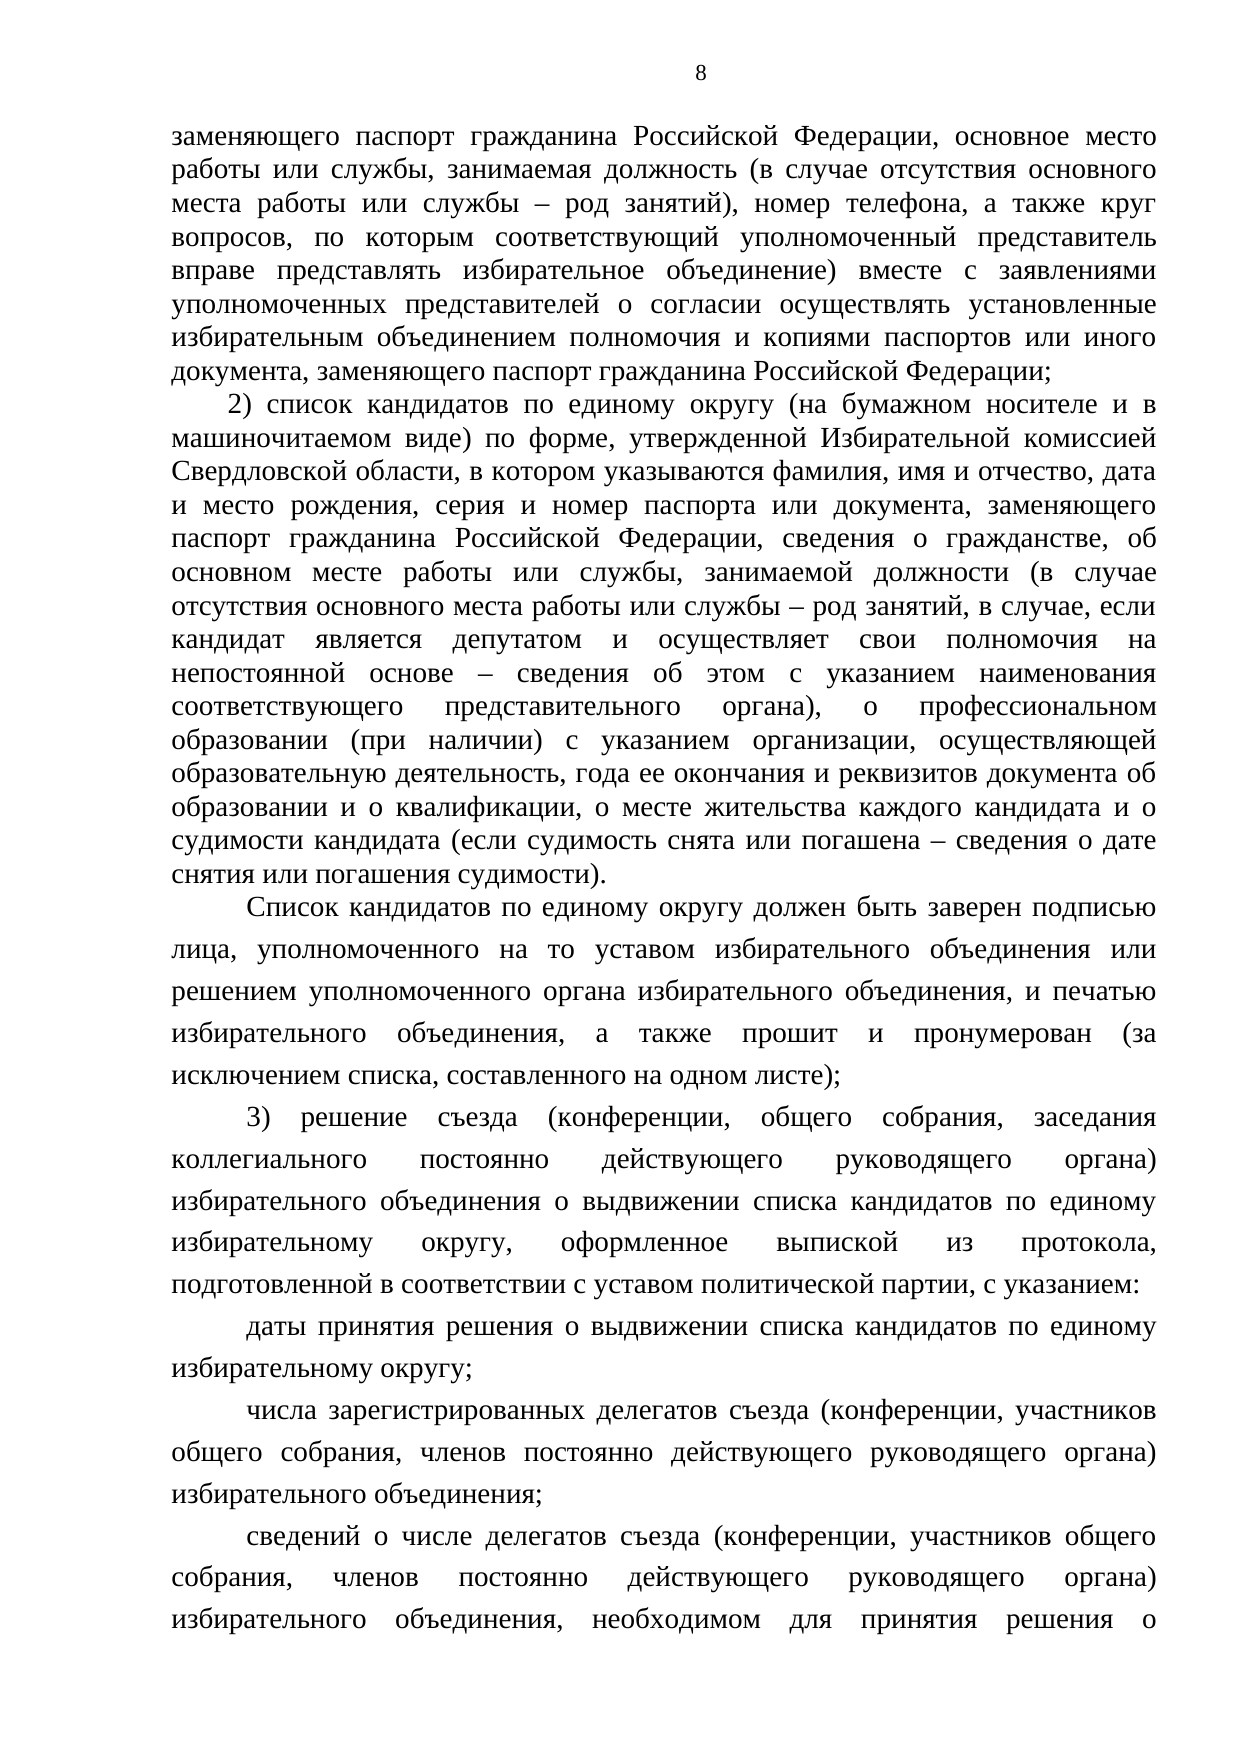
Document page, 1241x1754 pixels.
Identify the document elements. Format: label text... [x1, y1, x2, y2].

text числа зарегистрированных делегатов съезда (конференции, участников общего собрания, членов постоянно действующего руководящего органа) избирательного объединения; [171, 1392, 1157, 1509]
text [171, 1518, 1157, 1635]
text 2) список кандидатов по единому округу (на бумажном носителе и в машиночитаемом виде) по форме, утвержденной Избирательной комиссией Свердловской области, в котором указываются фамилия, имя и отчество, дата и место рождения, серия и номер паспорта или документа, заменяющего паспорт гражданина Российской Федерации, сведения о гражданстве, об основном месте работы или службы, занимаемой должности (в случае отсутствия основного места работы или службы – род занятий, в случае, если кандидат является депутатом и осуществляет свои полномочия на непостоянной основе – сведения об этом с указанием наименования соответствующего представительного органа), о профессиональном образовании (при наличии) с указанием организации, осуществляющей образовательную деятельность, года ее окончания и реквизитов документа об образовании и о квалификации, о месте жительства каждого кандидата и о судимости кандидата (если судимость снята или погашена – сведения о дате снятия или погашения судимости). [171, 386, 1157, 889]
text даты принятия решения о выдвижении списка кандидатов по единому избирательному округу; [171, 1308, 1157, 1384]
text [171, 118, 1157, 386]
text 3) решение съезда (конференции, общего собрания, заседания коллегиального постоянно действующего руководящего органа) избирательного объединения о выдвижении списка кандидатов по единому избирательному округу, оформленное выпиской из протокола, подготовленной в соответствии с уставом политической партии, с указанием: [171, 1099, 1157, 1300]
text Список кандидатов по единому округу должен быть заверен подписью лица, уполномоченного на то уставом избирательного объединения или решением уполномоченного органа избирательного объединения, и печатью избирательного объединения, а также прошит и пронумерован (за исключением списка, составленного на одном листе); [171, 889, 1157, 1091]
